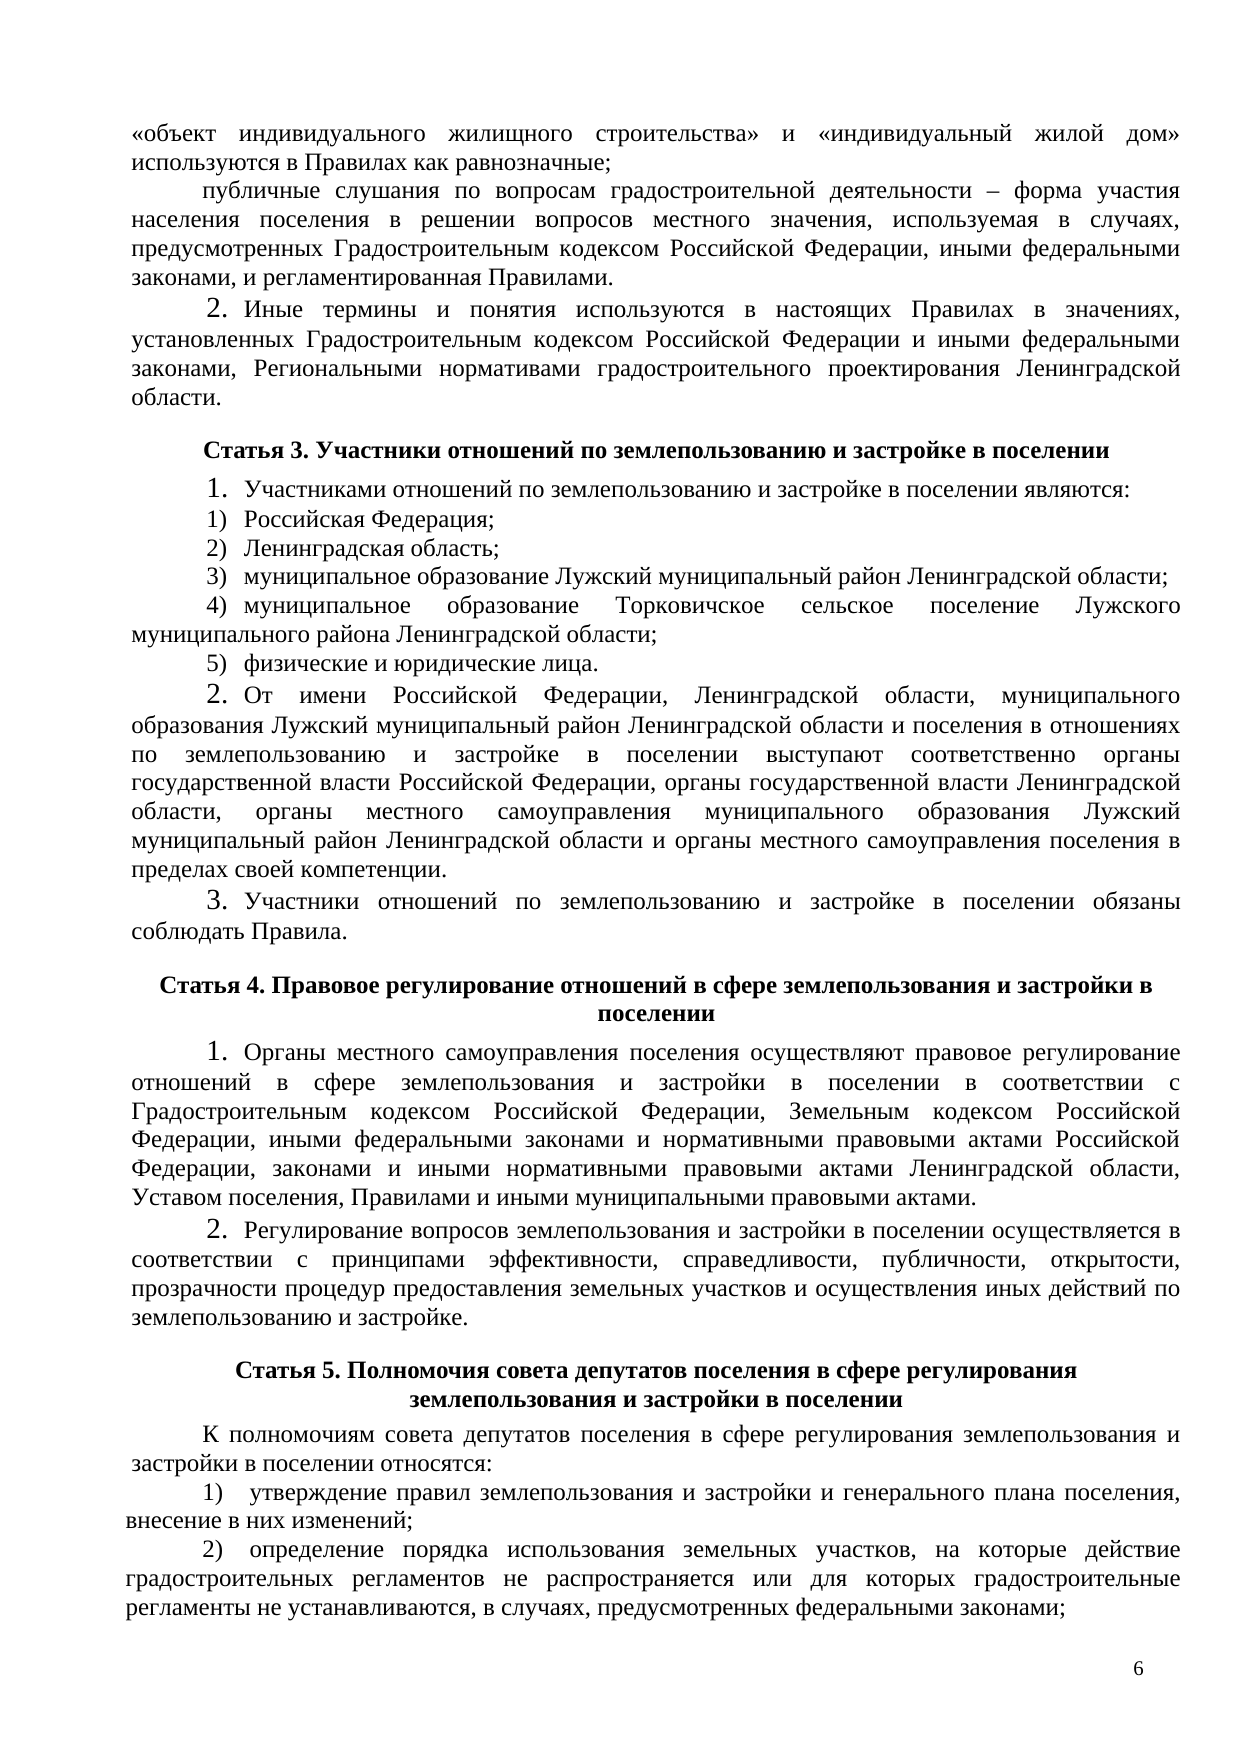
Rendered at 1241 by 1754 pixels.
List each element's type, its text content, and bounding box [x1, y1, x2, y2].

list муниципальное образование Лужский муниципальный район Ленинградской области; [131, 561, 1181, 590]
list физические и юридические лица. [131, 648, 1181, 676]
subtitle Статья 3. Участники отношений по землепользованию и застройке в поселении [131, 435, 1181, 464]
list муниципальное образование Торковичское сельское поселение Лужского муниципального района Ленинградской области; [131, 590, 1181, 648]
list От имени Российской Федерации, Ленинградской области, муниципального образования Лужский муниципальный район Ленинградской области и поселения в отношениях по землепользованию и застройке в поселении выступают соответственно органы государственной власти Российской Федерации, органы государственной власти Ленинградской области, органы местного самоуправления муниципального образования Лужский муниципальный район Ленинградской области и органы местного самоуправления поселения в пределах своей компетенции. [131, 676, 1181, 882]
list Регулирование вопросов землепользования и застройки в поселении осуществляется в соответствии с принципами эффективности, справедливости, публичности, открытости, прозрачности процедур предоставления земельных участков и осуществления иных действий по землепользованию и застройке. [131, 1211, 1181, 1331]
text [131, 118, 1181, 176]
list Участниками отношений по землепользованию и застройке в поселении являются: [131, 470, 1181, 504]
text К полномочиям совета депутатов поселения в сфере регулирования землепользования и застройки в поселении относятся: [131, 1419, 1181, 1477]
list Органы местного самоуправления поселения осуществляют правовое регулирование отношений в сфере землепользования и застройки в поселении в соответствии с Градостроительным кодексом Российской Федерации, Земельным кодексом Российской Федерации, иными федеральными законами и нормативными правовыми актами Российской Федерации, законами и иными нормативными правовыми актами Ленинградской области, Уставом поселения, Правилами и иными муниципальными правовыми актами. [131, 1033, 1181, 1211]
list Иные термины и понятия используются в настоящих Правилах в значениях, установленных Градостроительным кодексом Российской Федерации и иными федеральными законами, Региональными нормативами градостроительного проектирования Ленинградской области. [131, 291, 1181, 410]
subtitle Статья 4. Правовое регулирование отношений в сфере землепользования и застройки в поселении [131, 970, 1181, 1027]
list Участники отношений по землепользованию и застройке в поселении обязаны соблюдать Правила. [131, 882, 1181, 945]
list утверждение правил землепользования и застройки и генерального плана поселения, внесение в них изменений; [125, 1477, 1181, 1534]
text публичные слушания по вопросам градостроительной деятельности – форма участия населения поселения в решении вопросов местного значения, используемая в случаях, предусмотренных Градостроительным кодексом Российской Федерации, иными федеральными законами, и регламентированная Правилами. [131, 176, 1181, 291]
list определение порядка использования земельных участков, на которые действие градостроительных регламентов не распространяется или для которых градостроительные регламенты не устанавливаются, в случаях, предусмотренных федеральными законами; [125, 1534, 1181, 1621]
list Ленинградская область; [131, 533, 1181, 561]
subtitle Статья 5. Полномочия совета депутатов поселения в сфере регулирования землепользования и застройки в поселении [131, 1356, 1181, 1413]
list Российская Федерация; [131, 504, 1181, 533]
